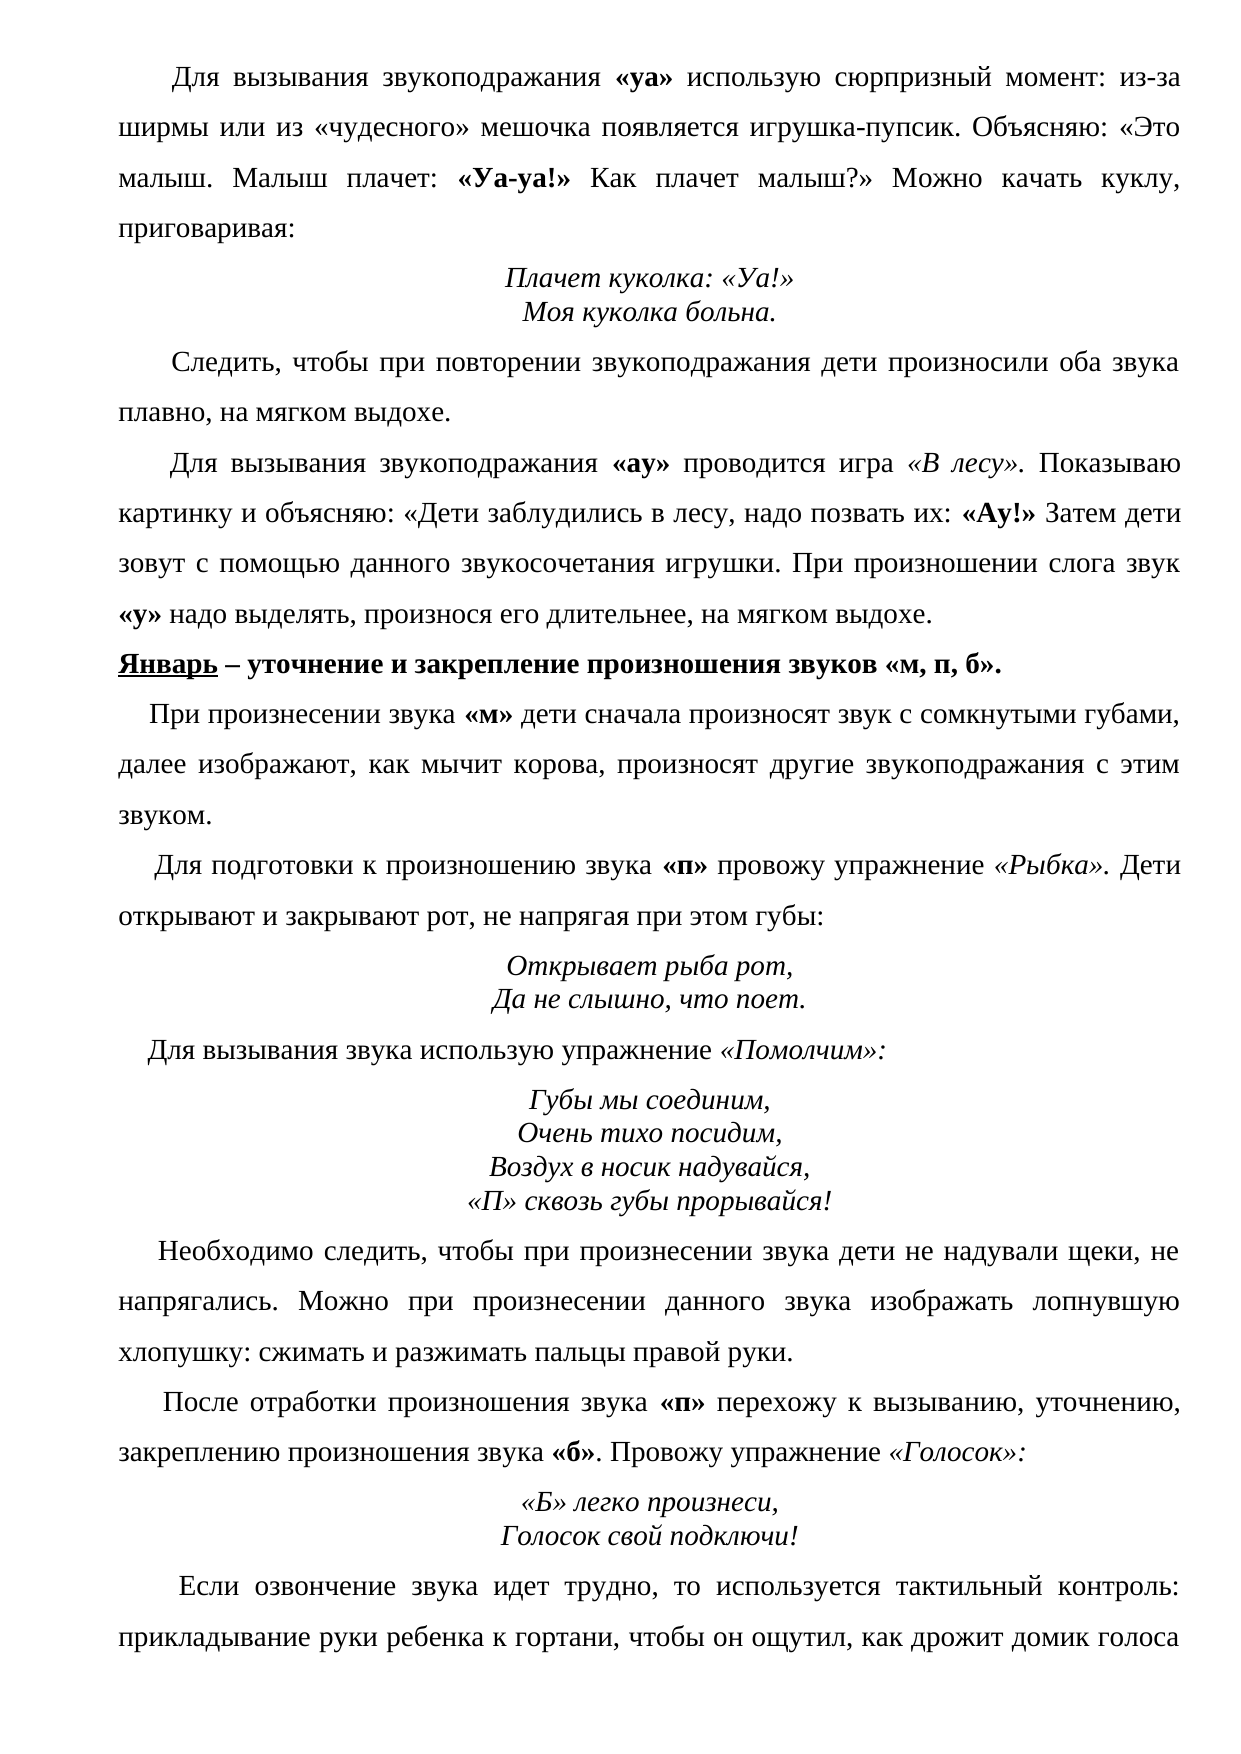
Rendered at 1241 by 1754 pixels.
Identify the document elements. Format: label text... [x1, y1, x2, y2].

text Голосок свой подключи! [118, 1518, 1181, 1552]
text Следить, чтобы при повторении звукоподражания дети произносили оба звука плавно, на мягком выдохе. [118, 344, 1181, 428]
text Да не слышно, что поет. [118, 981, 1181, 1015]
text Для вызывания звука использую упражнение «Помолчим»: [118, 1032, 1181, 1065]
text Плачет куколка: «Уа!» [118, 260, 1181, 294]
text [118, 1568, 1181, 1652]
text Для вызывания звукоподражания «уа» использую сюрпризный момент: из-за ширмы или из «чудесного» мешочка появляется игрушка-пупсик. Объясняю: «Это малыш. Малыш плачет: «Уа-уа!» Как плачет малыш?» Можно качать куклу, приговаривая: [118, 59, 1181, 243]
text «Б» легко произнеси, [118, 1484, 1181, 1518]
text Воздух в носик надувайся, [118, 1149, 1181, 1183]
text После отработки произношения звука «п» перехожу к вызыванию, уточнению, закреплению произношения звука «б». Провожу упражнение «Голосок»: [118, 1384, 1181, 1468]
text Губы мы соединим, [118, 1082, 1181, 1116]
text Моя куколка больна. [118, 294, 1181, 327]
text Очень тихо посидим, [118, 1116, 1181, 1149]
text Для вызывания звукоподражания «ау» проводится игра «В лесу». Показываю картинку и объясняю: «Дети заблудились в лесу, надо позвать их: «Ау!» Затем дети зовут с помощью данного звукосочетания игрушки. При произношении слога звук «у» надо выделять, произнося его длительнее, на мягком выдохе. [118, 445, 1181, 629]
text При произнесении звука «м» дети сначала произносят звук с сомкнутыми губами, далее изображают, как мычит корова, произносят другие звукоподражания с этим звуком. [118, 696, 1181, 831]
text Открывает рыба рот, [118, 948, 1181, 981]
text Январь – уточнение и закрепление произношения звуков «м, п, б». [118, 646, 1181, 679]
text Для подготовки к произношению звука «п» провожу упражнение «Рыбка». Дети открывают и закрывают рот, не напрягая при этом губы: [118, 847, 1181, 931]
text «П» сквозь губы прорывайся! [118, 1183, 1181, 1216]
text Необходимо следить, чтобы при произнесении звука дети не надували щеки, не напрягались. Можно при произнесении данного звука изображать лопнувшую хлопушку: сжимать и разжимать пальцы правой руки. [118, 1233, 1181, 1367]
